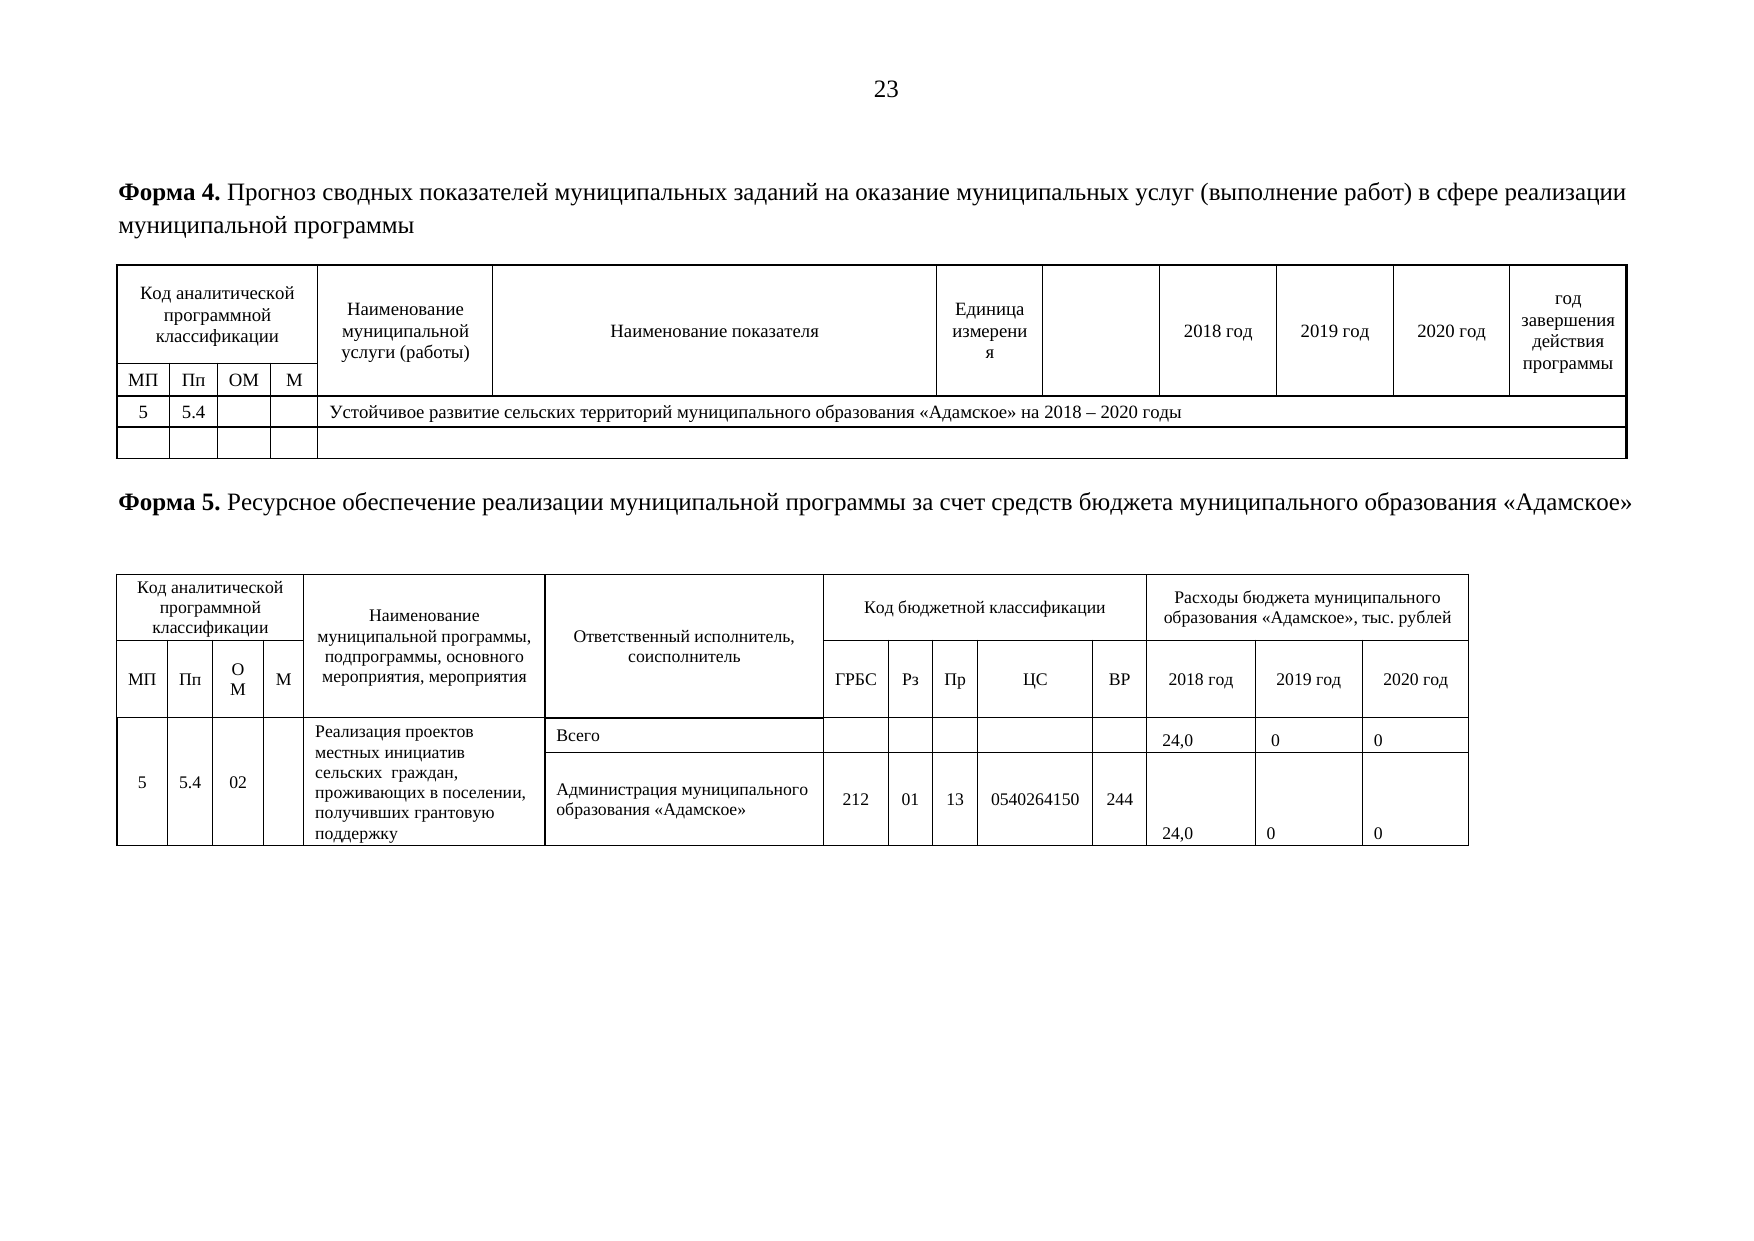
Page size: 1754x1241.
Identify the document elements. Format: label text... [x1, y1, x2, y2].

table_header 2020 год [1394, 266, 1509, 394]
table_cell [218, 428, 270, 457]
table_cell 244 [1093, 753, 1146, 845]
table_cell ОМ [218, 364, 270, 394]
text Форма 4. Прогноз сводных показателей муниципальных заданий на оказание муниципальных услуг (выполнение работ) в сфере реализации муниципальной программы [118, 177, 1654, 239]
table_cell [824, 718, 888, 752]
table_header Наименование муниципальной услуги (работы) [318, 266, 492, 394]
table_cell 13 [933, 753, 977, 845]
table_cell МП [117, 641, 167, 717]
table_cell [318, 428, 1625, 457]
table_cell [889, 718, 932, 752]
table_header Единица измерения [937, 266, 1042, 394]
table_cell [1093, 718, 1146, 752]
table_cell Рз [889, 641, 932, 717]
table_cell [118, 428, 169, 457]
table_cell [170, 428, 217, 457]
table_cell 5 [118, 718, 167, 845]
table_header 2018 год [1160, 266, 1276, 394]
table_cell М [264, 641, 303, 717]
table_cell Администрация муниципального образования «Адамское» [546, 753, 823, 845]
table_cell 0 [1363, 753, 1468, 845]
table_cell 2018 год [1147, 641, 1255, 717]
table_header год завершения действия программы [1510, 266, 1625, 394]
table_cell 2019 год [1256, 641, 1362, 717]
table_cell М [271, 364, 317, 394]
table_cell МП [118, 364, 169, 394]
table_cell Реализация проектов местных инициатив сельских граждан, проживающих в поселении, получивших грантовую поддержку [304, 718, 544, 845]
table_header Ответственный исполнитель, соисполнитель [546, 575, 823, 717]
table_header [1043, 266, 1159, 394]
table_cell 5 [118, 397, 169, 426]
table_cell [218, 397, 270, 426]
table_cell 212 [824, 753, 888, 845]
table_cell ВР [1093, 641, 1146, 717]
table_cell Устойчивое развитие сельских территорий муниципального образования «Адамское» на 2018 – 2020 годы [318, 397, 1625, 426]
table_cell 0 [1256, 718, 1362, 752]
table_cell 2020 год [1363, 641, 1468, 717]
table_cell ОМ [213, 641, 263, 717]
table_cell 0540264150 [978, 753, 1092, 845]
table_cell 5.4 [170, 397, 217, 426]
table_cell 24,0 [1147, 718, 1255, 752]
table_cell Пп [168, 641, 212, 717]
table_header Наименование муниципальной программы, подпрограммы, основного мероприятия, мероприятия [304, 575, 544, 717]
table_cell Всего [546, 719, 823, 752]
table_cell Пп [170, 364, 217, 394]
table_header Наименование показателя [493, 266, 936, 394]
table_cell [978, 718, 1092, 752]
table_cell 0 [1363, 718, 1468, 752]
table_cell ГРБС [824, 641, 888, 717]
table_cell 24,0 [1147, 753, 1255, 845]
table_cell Пр [933, 641, 977, 717]
table_cell [271, 397, 317, 426]
table_header Расходы бюджета муниципального образования «Адамское», тыс. рублей [1147, 575, 1468, 639]
table_header 2019 год [1277, 266, 1393, 394]
table_cell [271, 428, 317, 457]
text Форма 5. Ресурсное обеспечение реализации муниципальной программы за счет средств бюджета муниципального образования «Адамское» [118, 487, 1654, 545]
table_cell 5.4 [168, 718, 212, 845]
table_cell [264, 718, 303, 845]
table_cell 01 [889, 753, 932, 845]
table_cell 0 [1256, 753, 1362, 845]
table_header Код аналитической программной классификации [117, 575, 303, 639]
table_cell ЦС [978, 641, 1092, 717]
table_header Код аналитической программной классификации [118, 266, 317, 362]
table_cell [933, 718, 977, 752]
table_header Код бюджетной классификации [824, 575, 1146, 639]
table_cell 02 [213, 718, 263, 845]
